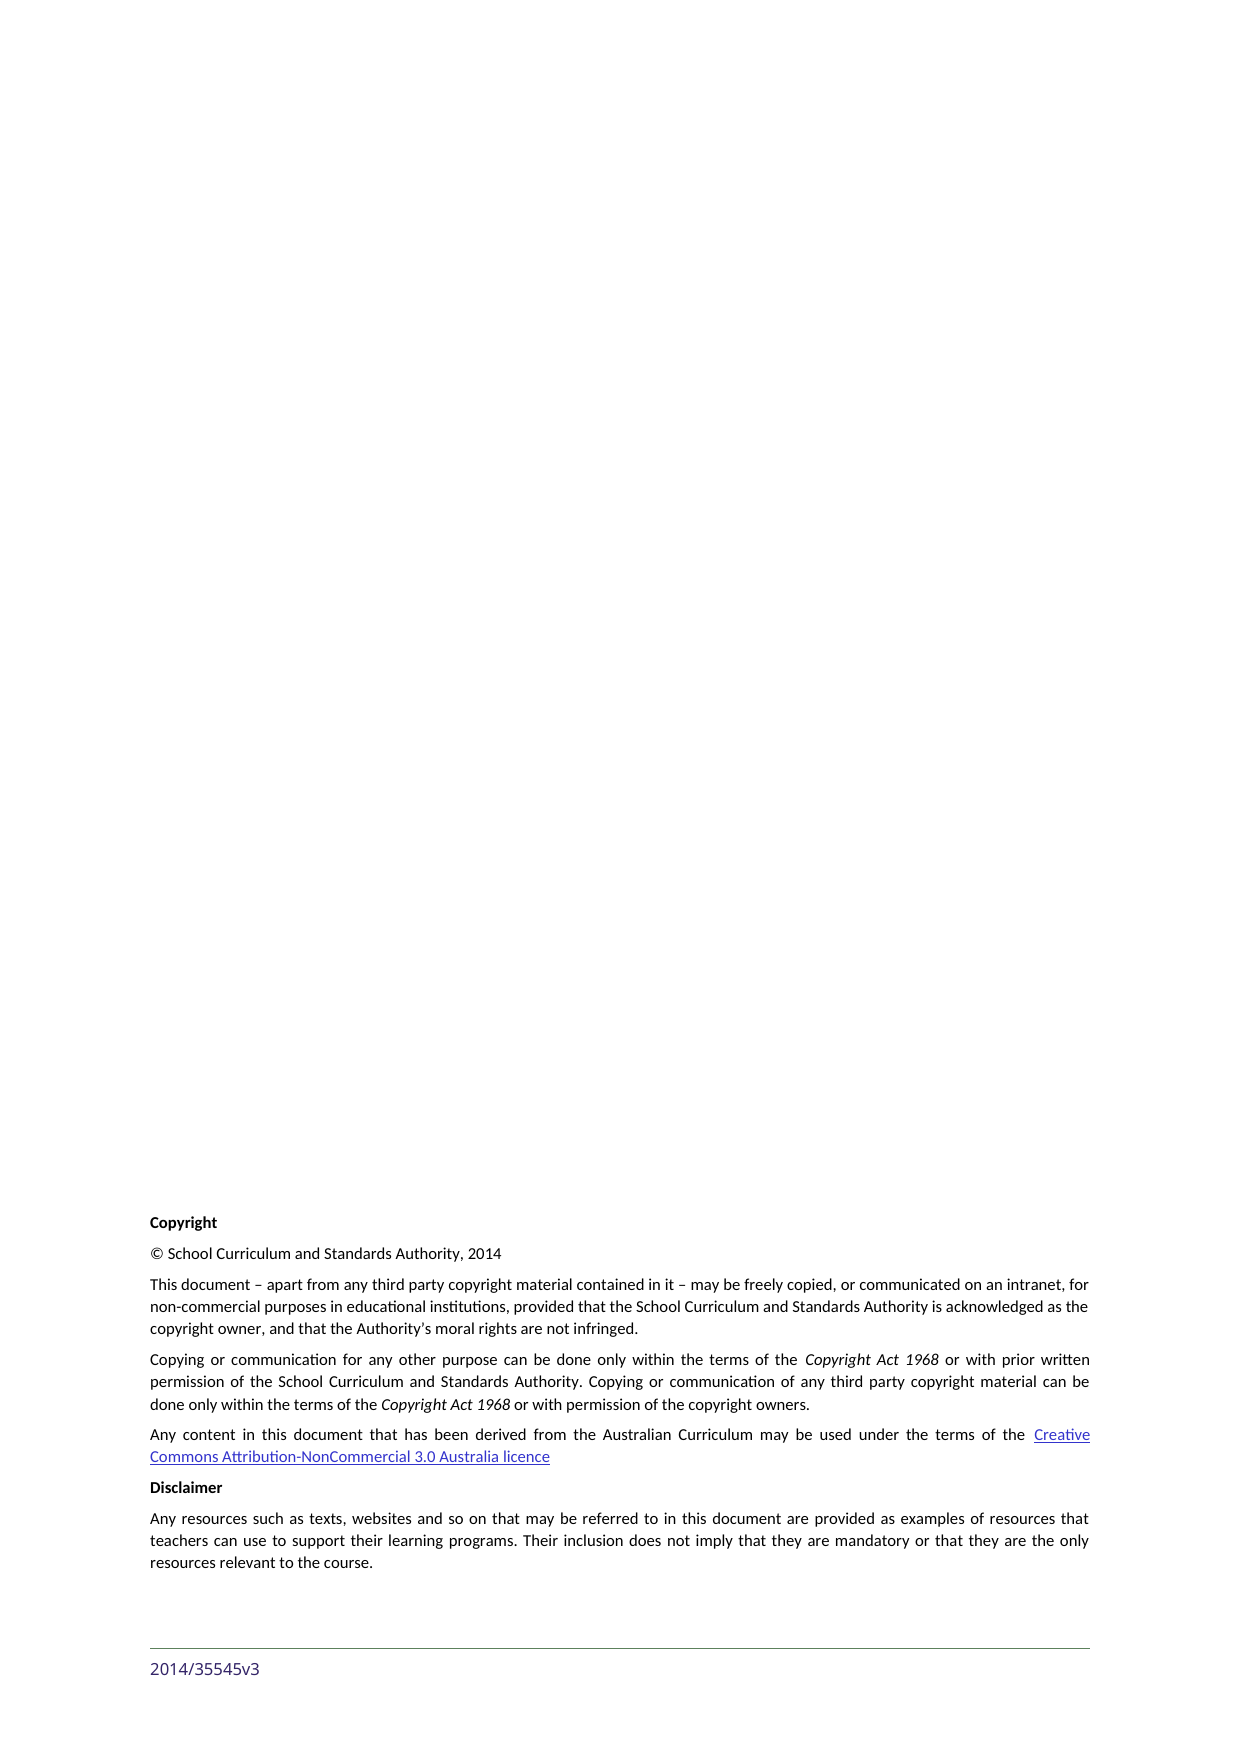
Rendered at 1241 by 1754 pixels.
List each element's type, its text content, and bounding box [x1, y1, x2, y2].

text Copyright [150, 1213, 1090, 1233]
text Any content in this document that has been derived from the Australian Curriculum may be used under the terms of the Creative Commons Attribution-NonCommercial 3.0 Australia licence [150, 1424, 1090, 1467]
text © School Curriculum and Standards Authority, 2014 [150, 1243, 1090, 1264]
text This document – apart from any third party copyright material contained in it – may be freely copied, or communicated on an intranet, for non-commercial purposes in educational institutions, provided that the School Curriculum and Standards Authority is acknowledged as the copyright owner, and that the Authority’s moral rights are not infringed. [150, 1274, 1090, 1339]
text Disclaimer [150, 1477, 1090, 1498]
text Copying or communication for any other purpose can be done only within the terms of the Copyright Act 1968 or with prior written permission of the School Curriculum and Standards Authority. Copying or communication of any third party copyright material can be done only within the terms of the Copyright Act 1968 or with permission of the copyright owners. [150, 1349, 1090, 1414]
text Any resources such as texts, websites and so on that may be referred to in this document are provided as examples of resources that teachers can use to support their learning programs. Their inclusion does not imply that they are mandatory or that they are the only resources relevant to the course. [150, 1508, 1090, 1573]
